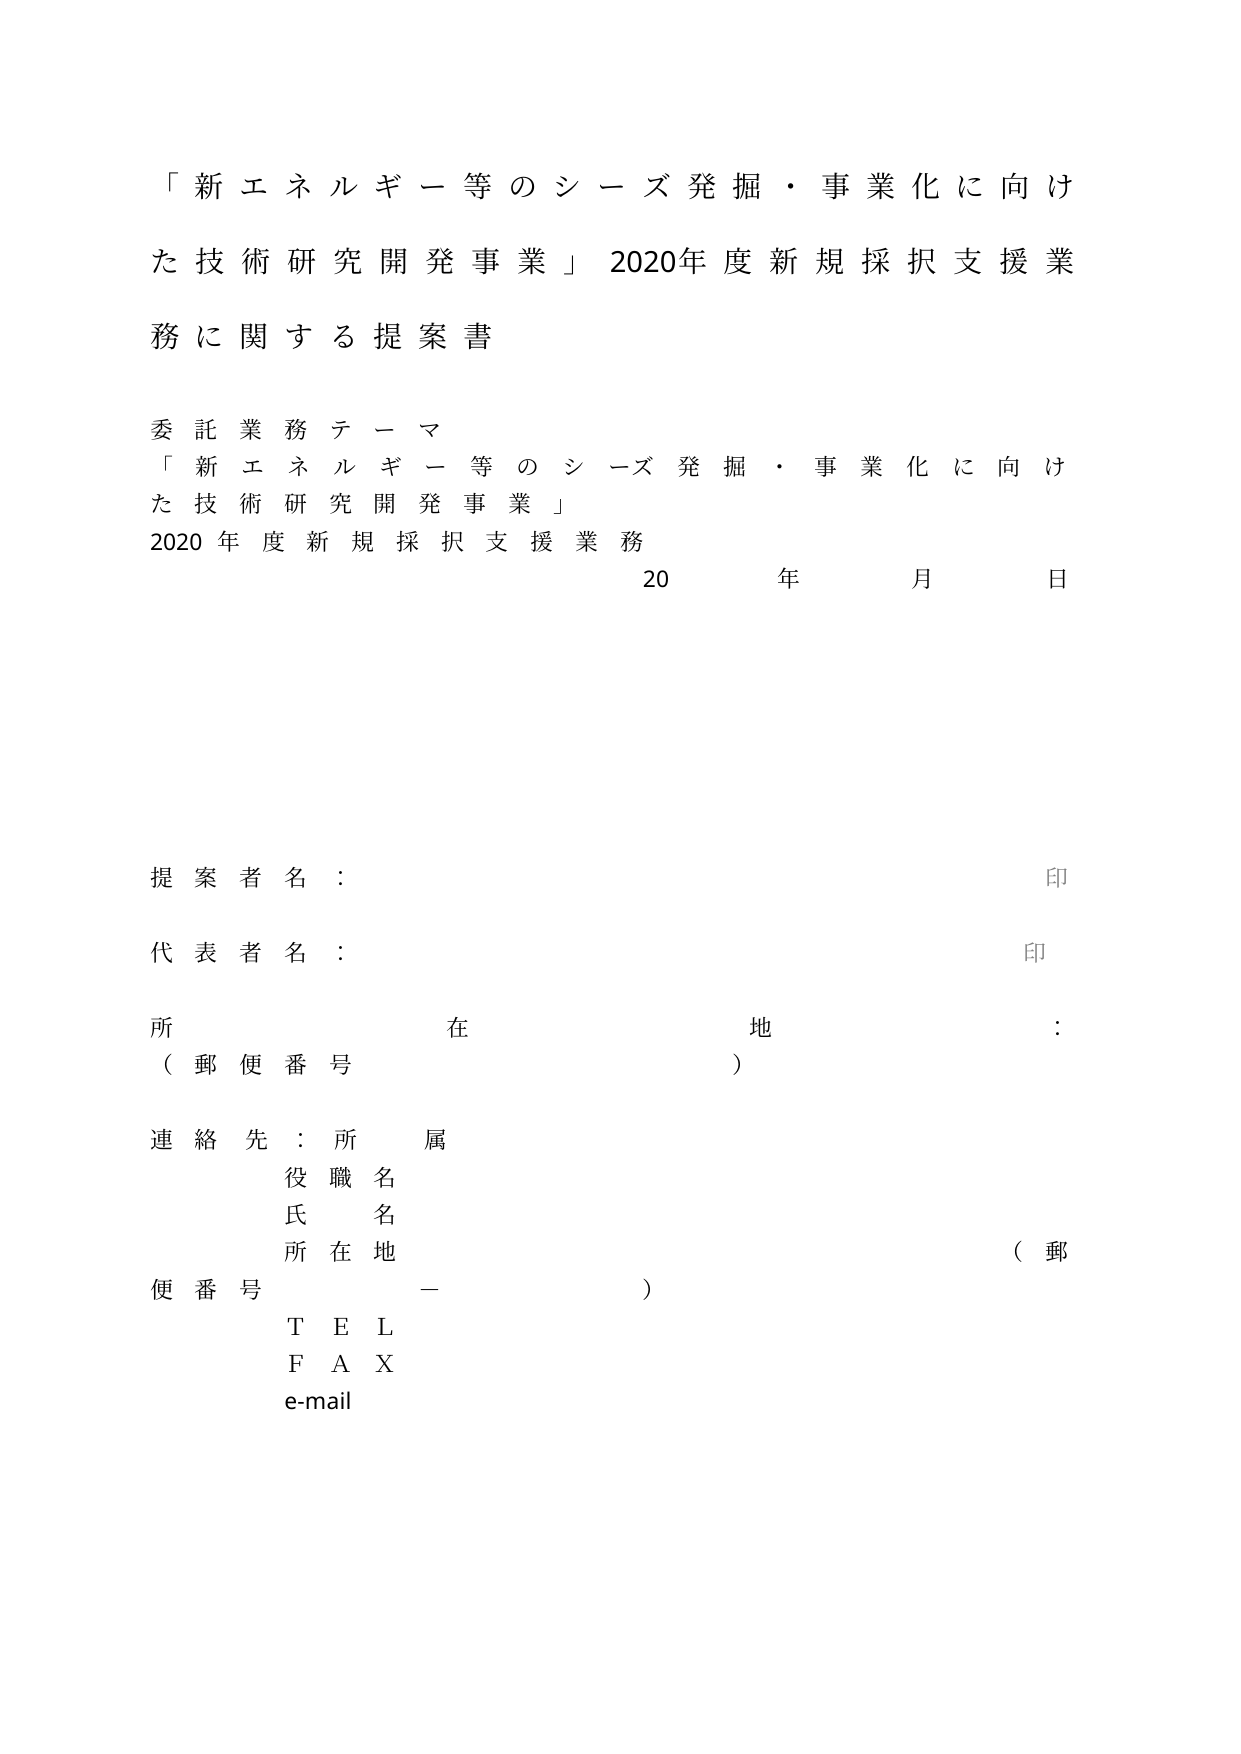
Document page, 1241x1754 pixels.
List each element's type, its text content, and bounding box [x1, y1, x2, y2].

text 委託業務テーマ [150, 409, 1090, 447]
text 「新エネルギー等のシーズ発掘・事業化に向けた技術研究開発事業」 [150, 447, 1090, 522]
text 代表者名： 印 [150, 933, 1090, 970]
text 役職名 [150, 1157, 1090, 1195]
text 連絡先：所 属 [150, 1120, 1090, 1157]
text 2020年度新規採択支援業務 [150, 522, 1090, 559]
text 「新エネルギー等のシーズ発掘・事業化に向けた技術研究開発事業」2020年度新規採択支援業務に関する提案書 [150, 148, 1090, 372]
text ＦＡＸ [150, 1344, 1090, 1382]
text ＴＥＬ [150, 1307, 1090, 1344]
text 氏 名 [150, 1195, 1090, 1232]
text e-mail [150, 1382, 1090, 1419]
text 提案者名： 印 [150, 858, 1090, 896]
text 所在地 （郵便番号 － ） [150, 1232, 1090, 1307]
text 20 年 月 日 [150, 559, 1090, 596]
text 所在地： （郵便番号 ） [150, 1008, 1090, 1083]
